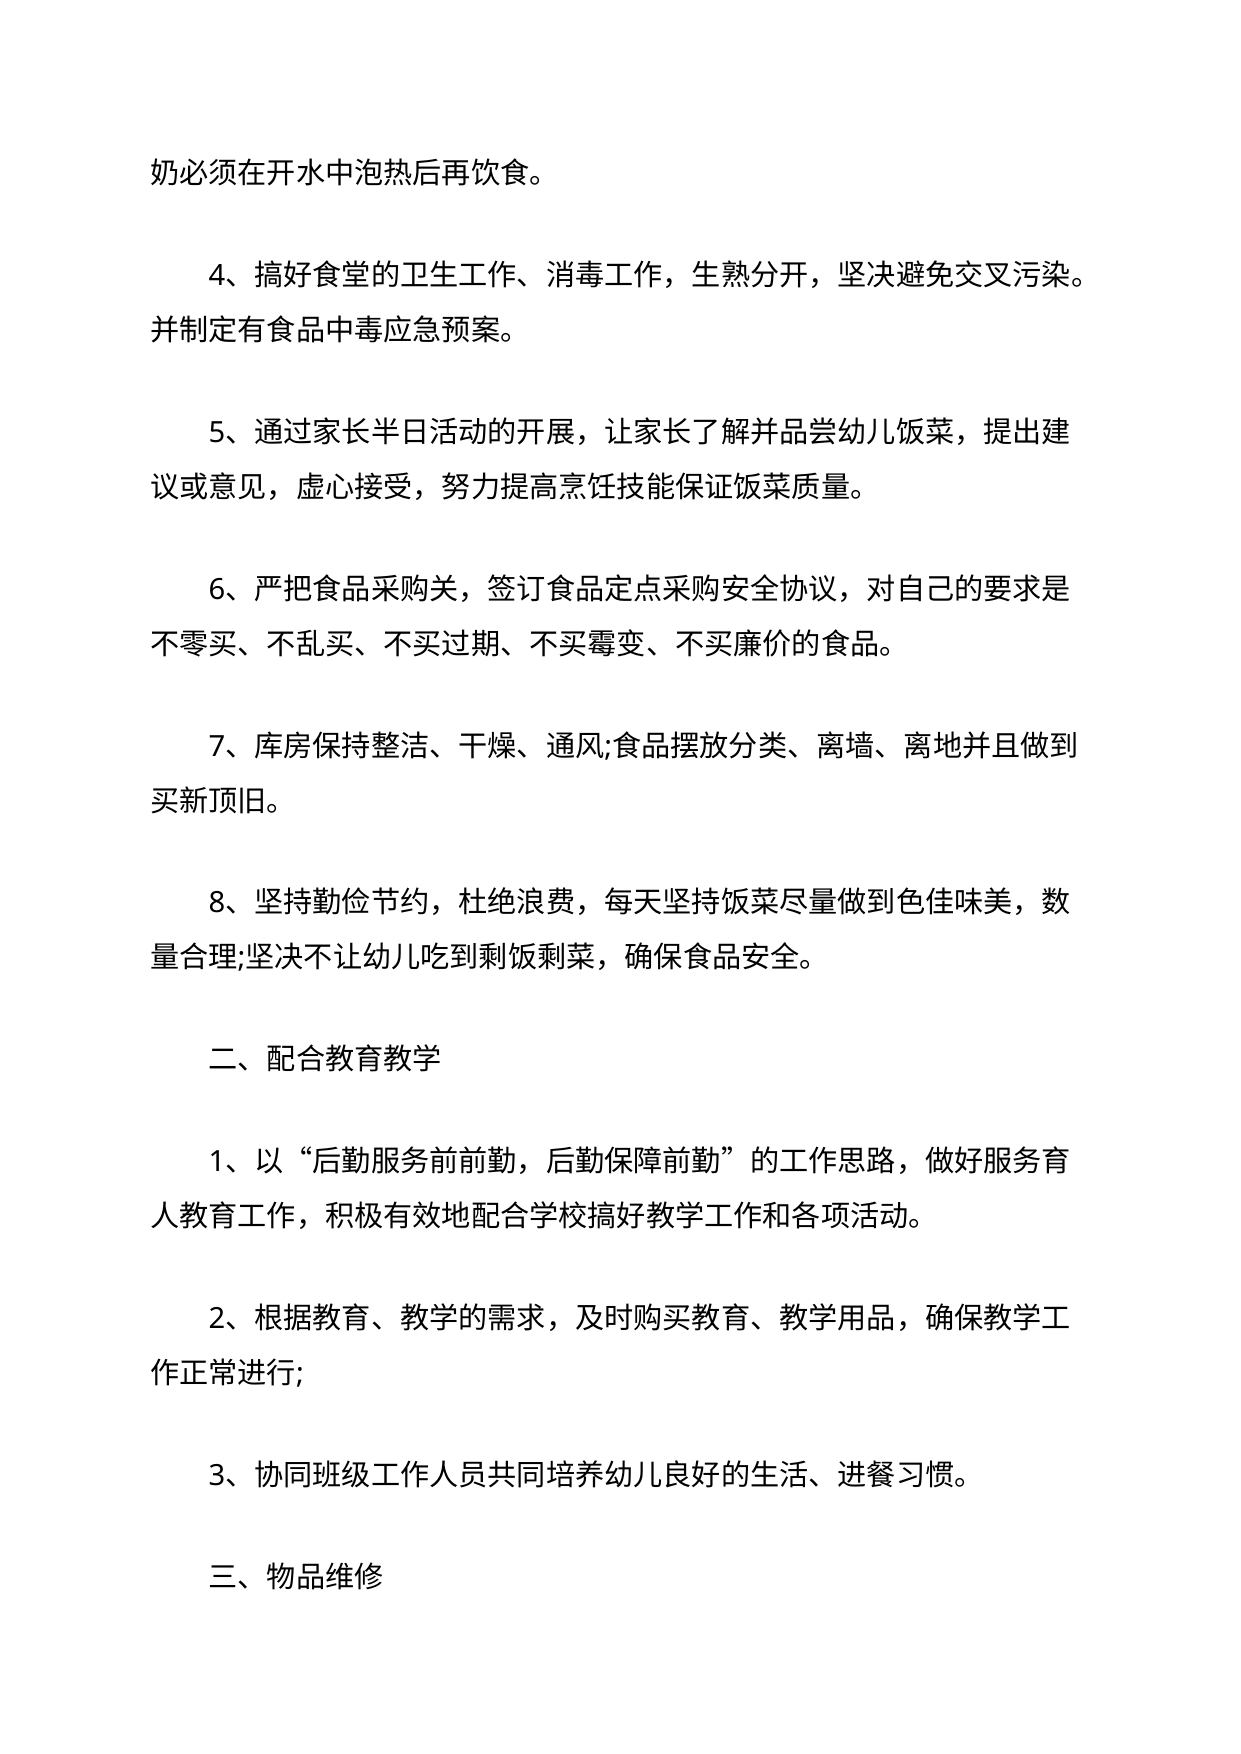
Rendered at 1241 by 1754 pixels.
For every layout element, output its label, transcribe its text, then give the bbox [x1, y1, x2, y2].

text 6、严把食品采购关，签订食品定点采购安全协议，对自己的要求是不零买、不乱买、不买过期、不买霉变、不买廉价的食品。 [150, 565, 1090, 663]
text 三、物品维修 [150, 1553, 1090, 1596]
text 5、通过家长半日活动的开展，让家长了解并品尝幼儿饭菜，提出建议或意见，虚心接受，努力提高烹饪技能保证饭菜质量。 [150, 408, 1090, 506]
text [150, 150, 1090, 192]
text 8、坚持勤俭节约，杜绝浪费，每天坚持饭菜尽量做到色佳味美，数量合理;坚决不让幼儿吃到剩饭剩菜，确保食品安全。 [150, 879, 1090, 976]
text 4、搞好食堂的卫生工作、消毒工作，生熟分开，坚决避免交叉污染。并制定有食品中毒应急预案。 [150, 252, 1090, 349]
text 2、根据教育、教学的需求，及时购买教育、教学用品，确保教学工作正常进行; [150, 1294, 1090, 1392]
text 二、配合教育教学 [150, 1036, 1090, 1078]
text 7、库房保持整洁、干燥、通风;食品摆放分类、离墙、离地并且做到买新顶旧。 [150, 722, 1090, 819]
text 1、以“后勤服务前前勤，后勤保障前勤”的工作思路，做好服务育人教育工作，积极有效地配合学校搞好教学工作和各项活动。 [150, 1138, 1090, 1235]
text 3、协同班级工作人员共同培养幼儿良好的生活、进餐习惯。 [150, 1451, 1090, 1494]
